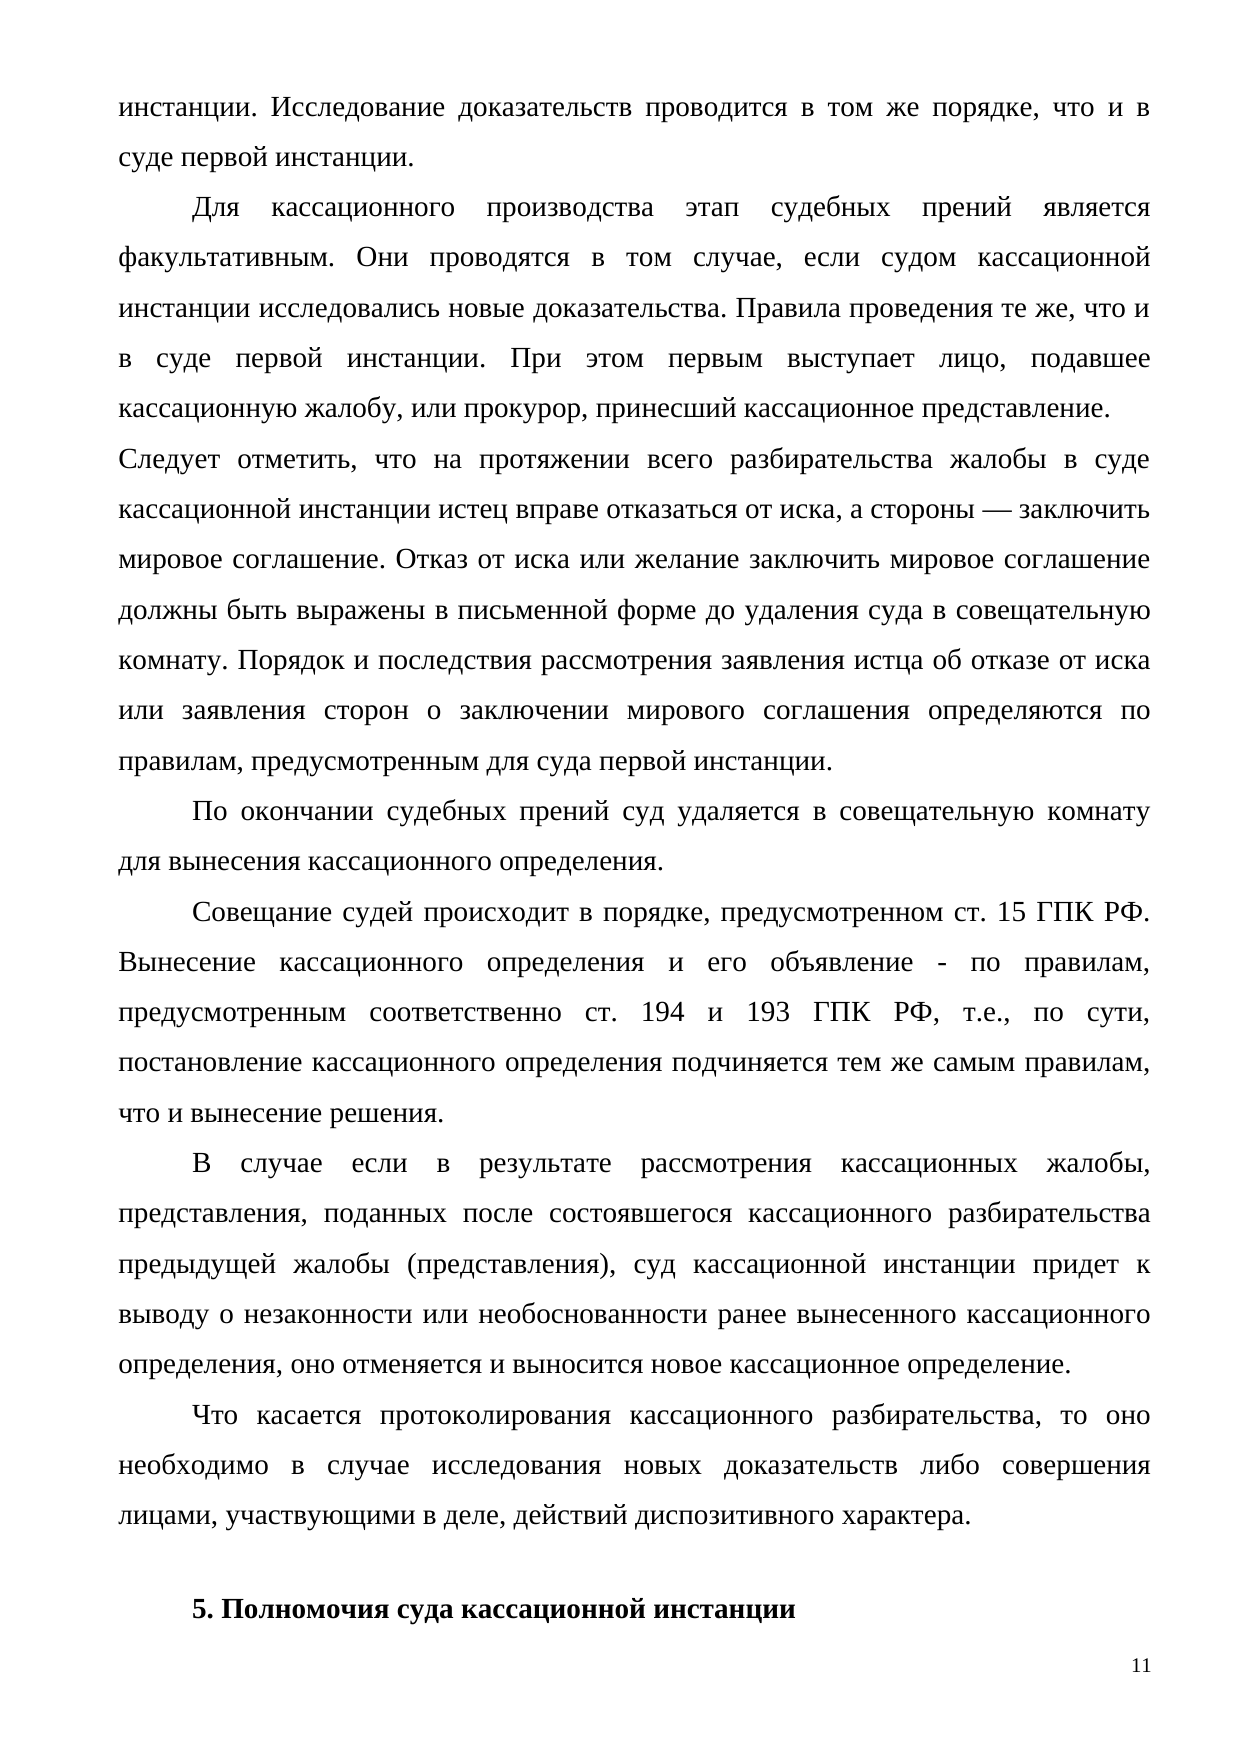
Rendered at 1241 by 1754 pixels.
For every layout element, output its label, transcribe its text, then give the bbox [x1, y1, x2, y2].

text 5. Полномочия суда кассационной инстанции [118, 1591, 1152, 1624]
text Что касается протоколирования кассационного разбирательства, то оно необходимо в случае исследования новых доказательств либо совершения лицами, участвующими в деле, действий диспозитивного характера. [118, 1397, 1152, 1531]
text В случае если в результате рассмотрения кассационных жалобы, представления, поданных после состоявшегося кассационного разбирательства предыдущей жалобы (представления), суд кассационной инстанции придет к выводу о незаконности или необоснованности ранее вынесенного кассационного определения, оно отменяется и выносится новое кассационное определение. [118, 1145, 1152, 1380]
text Для кассационного производства этап судебных прений является факультативным. Они проводятся в том случае, если судом кассационной инстанции исследовались новые доказательства. Правила проведения те же, что и в суде первой инстанции. При этом первым выступает лицо, подавшее кассационную жалобу, или прокурор, принесший кассационное представление. [118, 189, 1152, 424]
text По окончании судебных прений суд удаляется в совещательную комнату для вынесения кассационного определения. [118, 793, 1152, 877]
text Совещание судей происходит в порядке, предусмотренном ст. 15 ГПК РФ. Вынесение кассационного определения и его объявление - по правилам, предусмотренным соответственно ст. 194 и 193 ГПК РФ, т.е., по сути, постановление кассационного определения подчиняется тем же самым правилам, что и вынесение решения. [118, 894, 1152, 1128]
text Следует отметить, что на протяжении всего разбирательства жалобы в суде кассационной инстанции истец вправе отказаться от иска, а стороны — заключить мировое соглашение. Отказ от иска или желание заключить мировое соглашение должны быть выражены в письменной форме до удаления суда в совещательную комнату. Порядок и последствия рассмотрения заявления истца об отказе от иска или заявления сторон о заключении мирового соглашения определяются по правилам, предусмотренным для суда первой инстанции. [118, 441, 1152, 776]
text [118, 89, 1152, 172]
